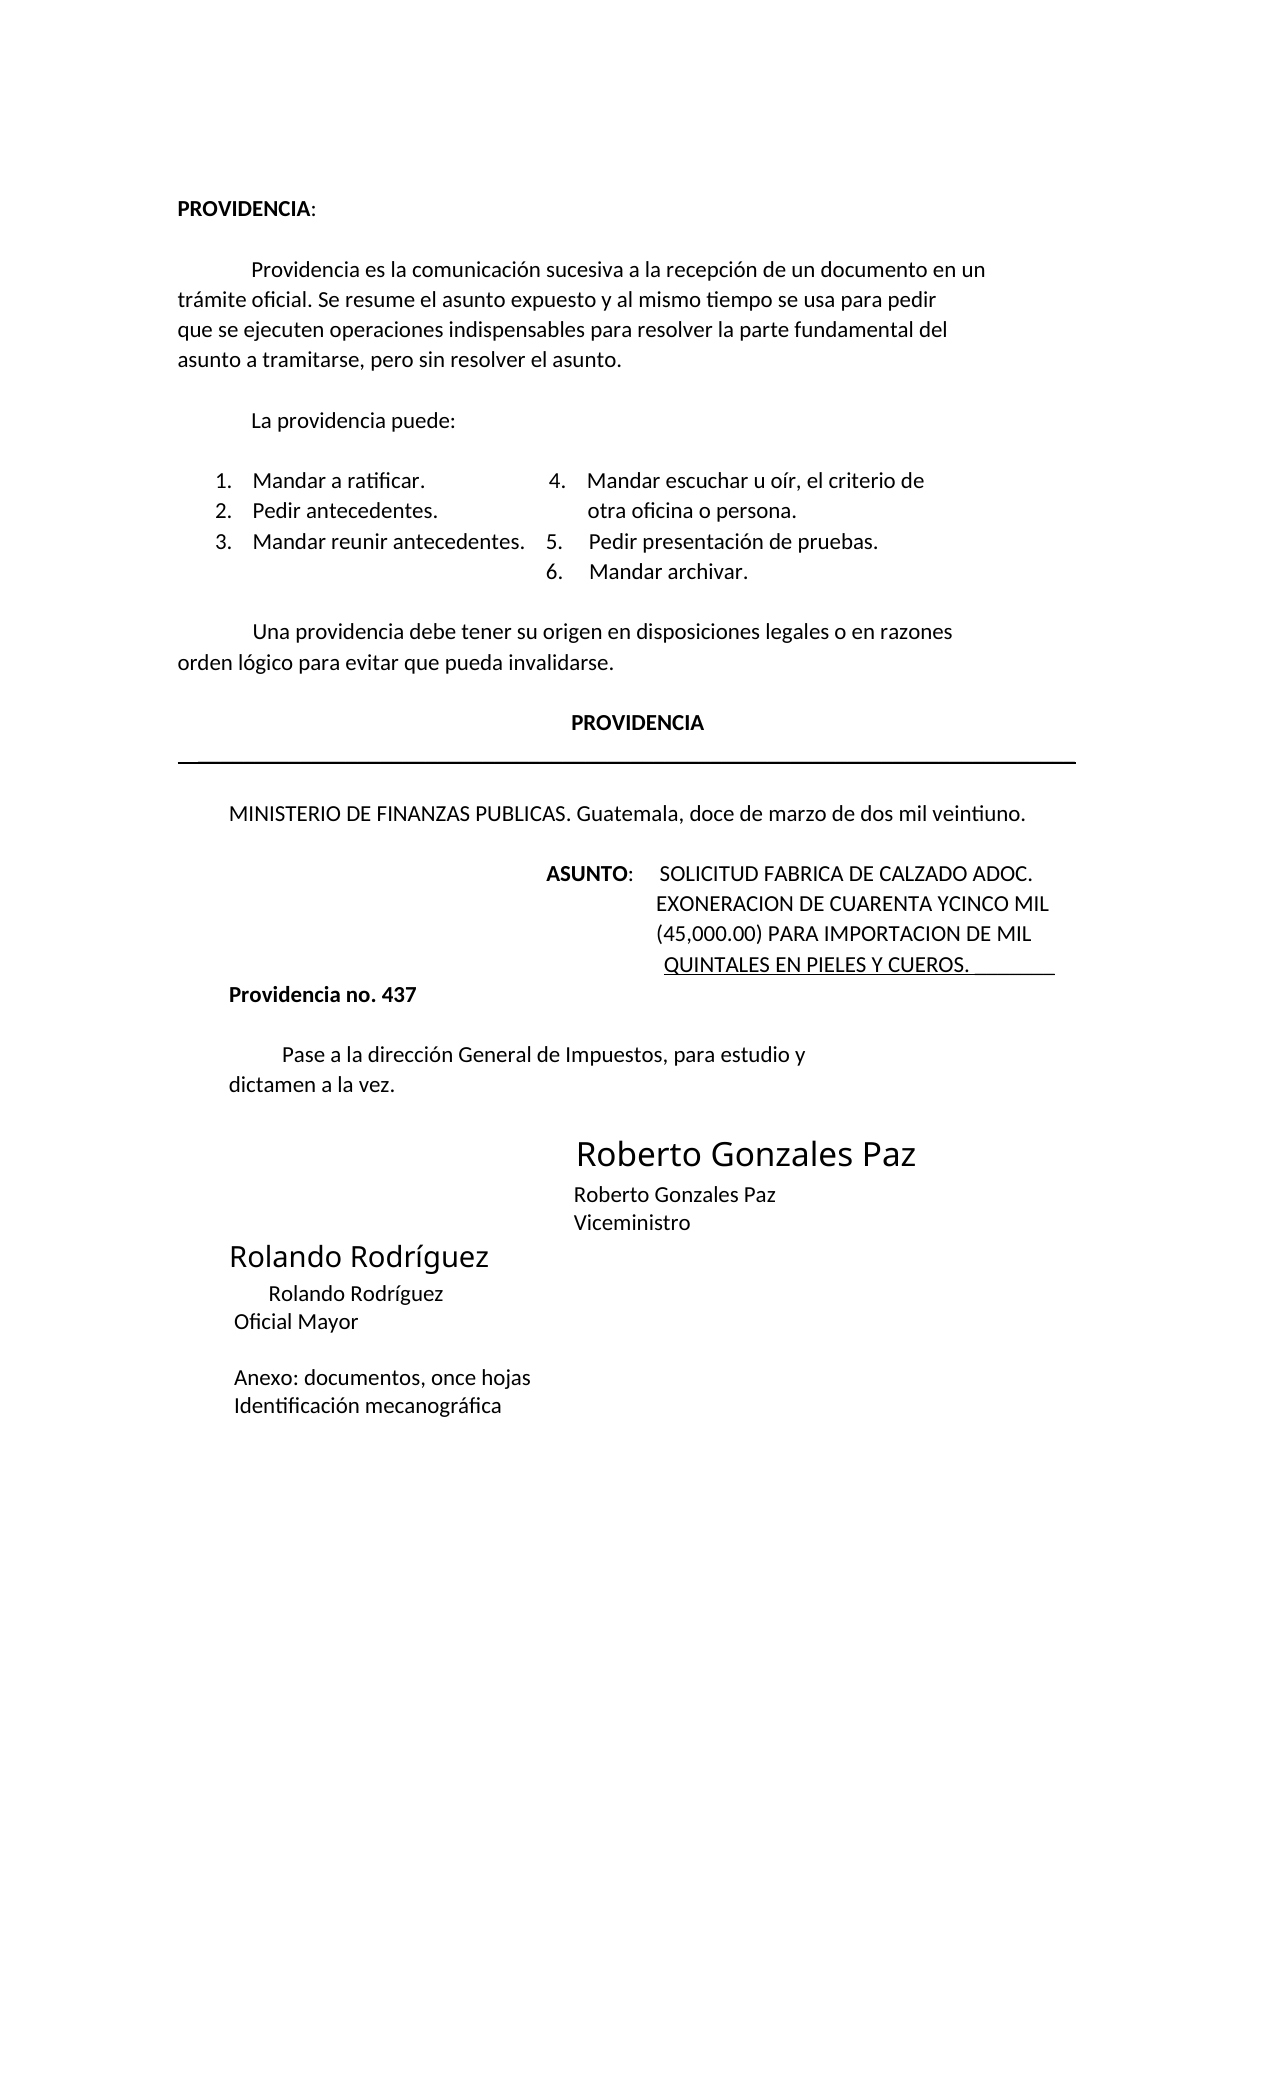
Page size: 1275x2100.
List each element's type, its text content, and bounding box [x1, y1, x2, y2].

text La providencia puede: [177, 406, 1098, 434]
text dictamen a la vez. [177, 1071, 1098, 1098]
text orden lógico para evitar que pueda invalidarse. [177, 648, 1098, 676]
text PROVIDENCIA [177, 708, 1098, 736]
text MINISTERIO DE FINANZAS PUBLICAS. Guatemala, doce de marzo de dos mil veintiuno. [177, 799, 1098, 827]
text Roberto Gonzales Paz [177, 1180, 1098, 1208]
text Anexo: documentos, once hojas [177, 1363, 1098, 1391]
text que se ejecuten operaciones indispensables para resolver la parte fundamental del [177, 315, 1098, 343]
text (45,000.00) PARA IMPORTACION DE MIL [177, 919, 1098, 947]
list Una providencia debe tener su origen en disposiciones legales o en razones [252, 617, 1098, 645]
text Providencia no. 437 [177, 980, 1098, 1008]
text Roberto Gonzales Paz [177, 1131, 1098, 1176]
text Oficial Mayor [177, 1307, 1098, 1335]
text Providencia es la comunicación sucesiva a la recepción de un documento en un [177, 255, 1098, 283]
text Pase a la dirección General de Impuestos, para estudio y [177, 1040, 1098, 1068]
text Rolando Rodríguez [177, 1236, 1098, 1276]
text asunto a tramitarse, pero sin resolver el asunto. [177, 346, 1098, 373]
list Mandar reunir antecedentes. 5. Pedir presentación de pruebas. [215, 527, 1098, 555]
text trámite oficial. Se resume el asunto expuesto y al mismo tiempo se usa para pedir [177, 285, 1098, 313]
text ASUNTO: SOLICITUD FABRICA DE CALZADO ADOC. [177, 859, 1098, 887]
list Pedir antecedentes. otra oficina o persona. [215, 497, 1098, 524]
list 6. Mandar archivar. [252, 557, 1098, 585]
text QUINTALES EN PIELES Y CUEROS. _______ [177, 950, 1098, 978]
text EXONERACION DE CUARENTA YCINCO MIL [177, 889, 1098, 917]
text Viceministro [177, 1208, 1098, 1236]
text PROVIDENCIA: [177, 194, 1098, 222]
text _____________________________________________________________________________ [177, 738, 1098, 766]
text Identificación mecanográfica [177, 1391, 1098, 1419]
text Rolando Rodríguez [177, 1279, 1098, 1307]
list Mandar a ratificar. 4. Mandar escuchar u oír, el criterio de [215, 466, 1098, 494]
